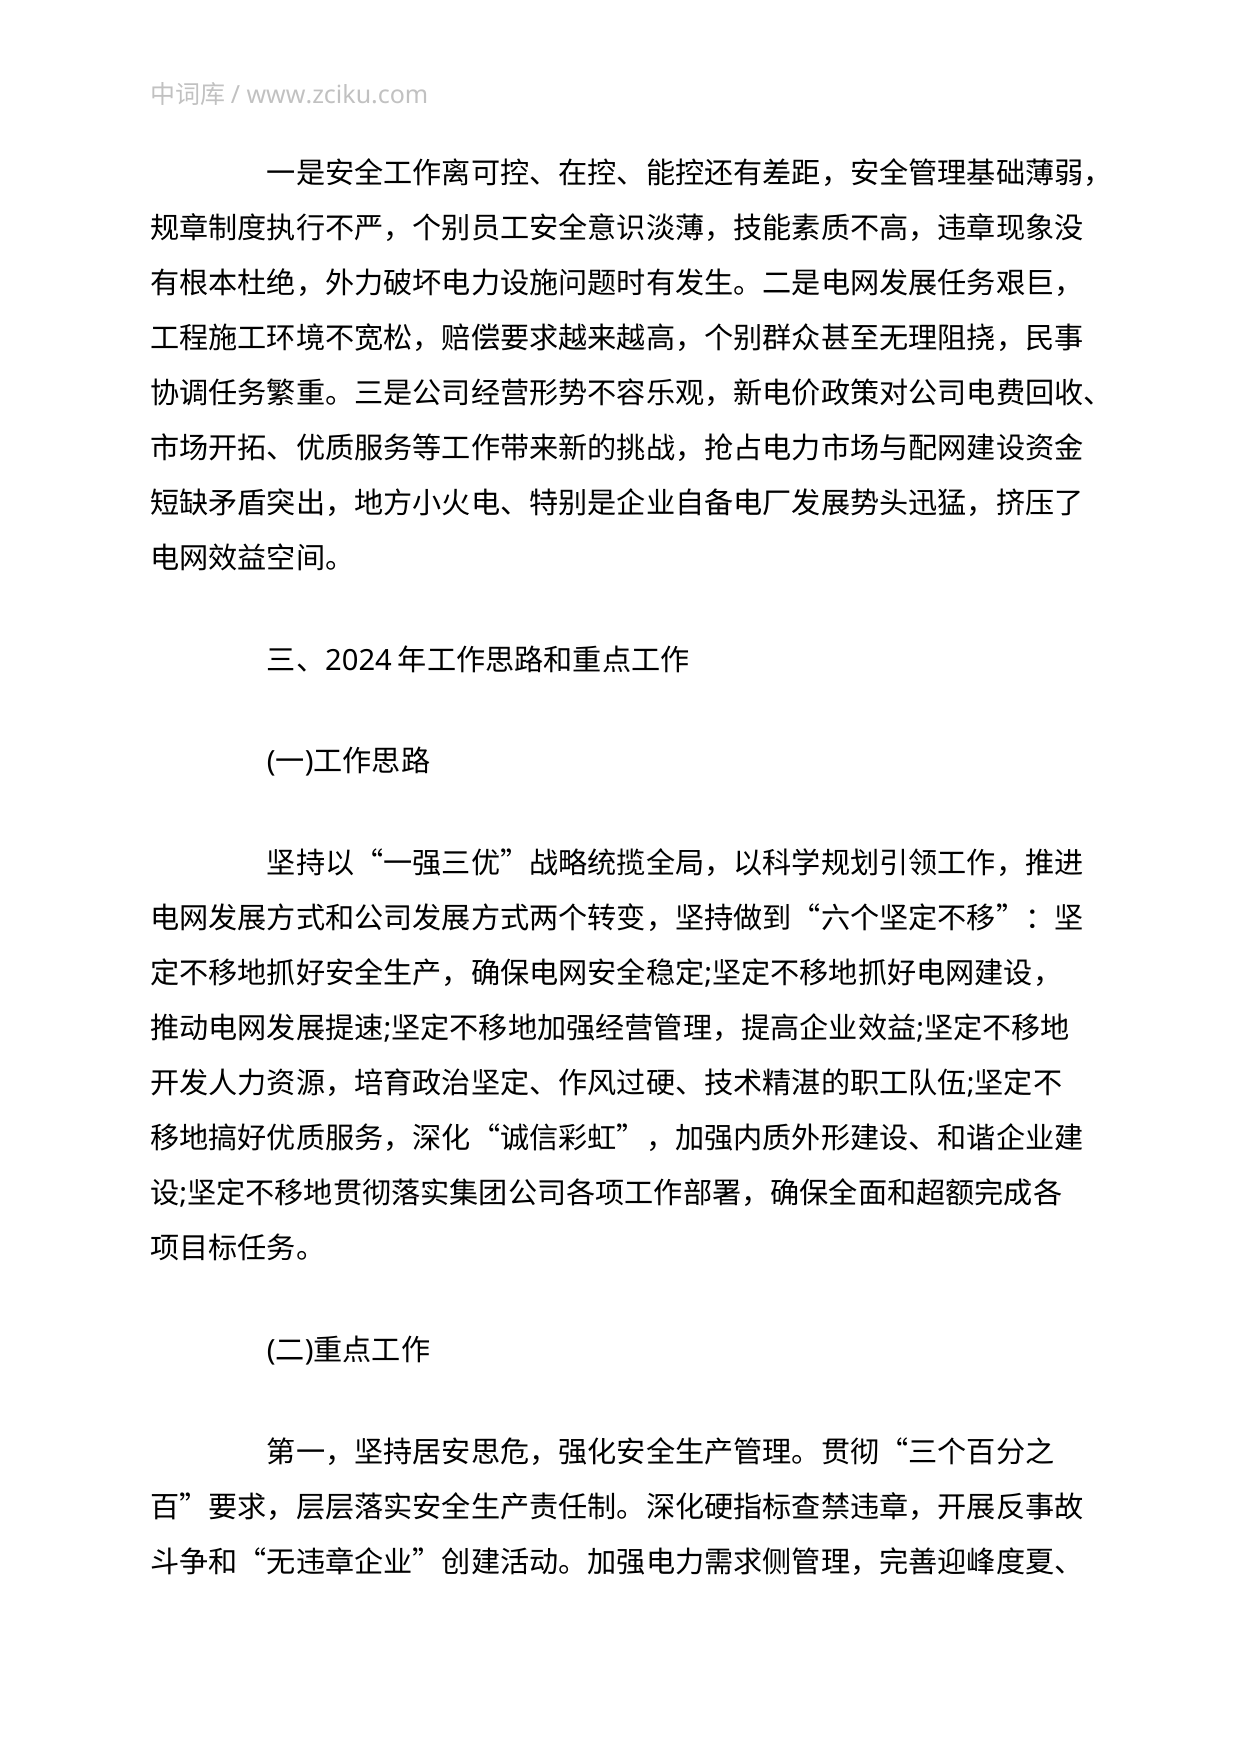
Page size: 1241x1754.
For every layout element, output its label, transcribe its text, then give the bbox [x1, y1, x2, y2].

text 坚持以“一强三优”战略统揽全局，以科学规划引领工作，推进电网发展方式和公司发展方式两个转变，坚持做到“六个坚定不移”：坚定不移地抓好安全生产，确保电网安全稳定;坚定不移地抓好电网建设，推动电网发展提速;坚定不移地加强经营管理，提高企业效益;坚定不移地开发人力资源，培育政治坚定、作风过硬、技术精湛的职工队伍;坚定不移地搞好优质服务，深化“诚信彩虹”，加强内质外形建设、和谐企业建设;坚定不移地贯彻落实集团公司各项工作部署，确保全面和超额完成各项目标任务。 [150, 840, 1090, 1267]
text (二)重点工作 [150, 1326, 1090, 1369]
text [150, 1428, 1090, 1581]
text (一)工作思路 [150, 738, 1090, 780]
text 一是安全工作离可控、在控、能控还有差距，安全管理基础薄弱，规章制度执行不严，个别员工安全意识淡薄，技能素质不高，违章现象没有根本杜绝，外力破坏电力设施问题时有发生。二是电网发展任务艰巨，工程施工环境不宽松，赔偿要求越来越高，个别群众甚至无理阻挠，民事协调任务繁重。三是公司经营形势不容乐观，新电价政策对公司电费回收、市场开拓、优质服务等工作带来新的挑战，抢占电力市场与配网建设资金短缺矛盾突出，地方小火电、特别是企业自备电厂发展势头迅猛，挤压了电网效益空间。 [150, 150, 1090, 577]
text 三、2024年工作思路和重点工作 [150, 636, 1090, 678]
